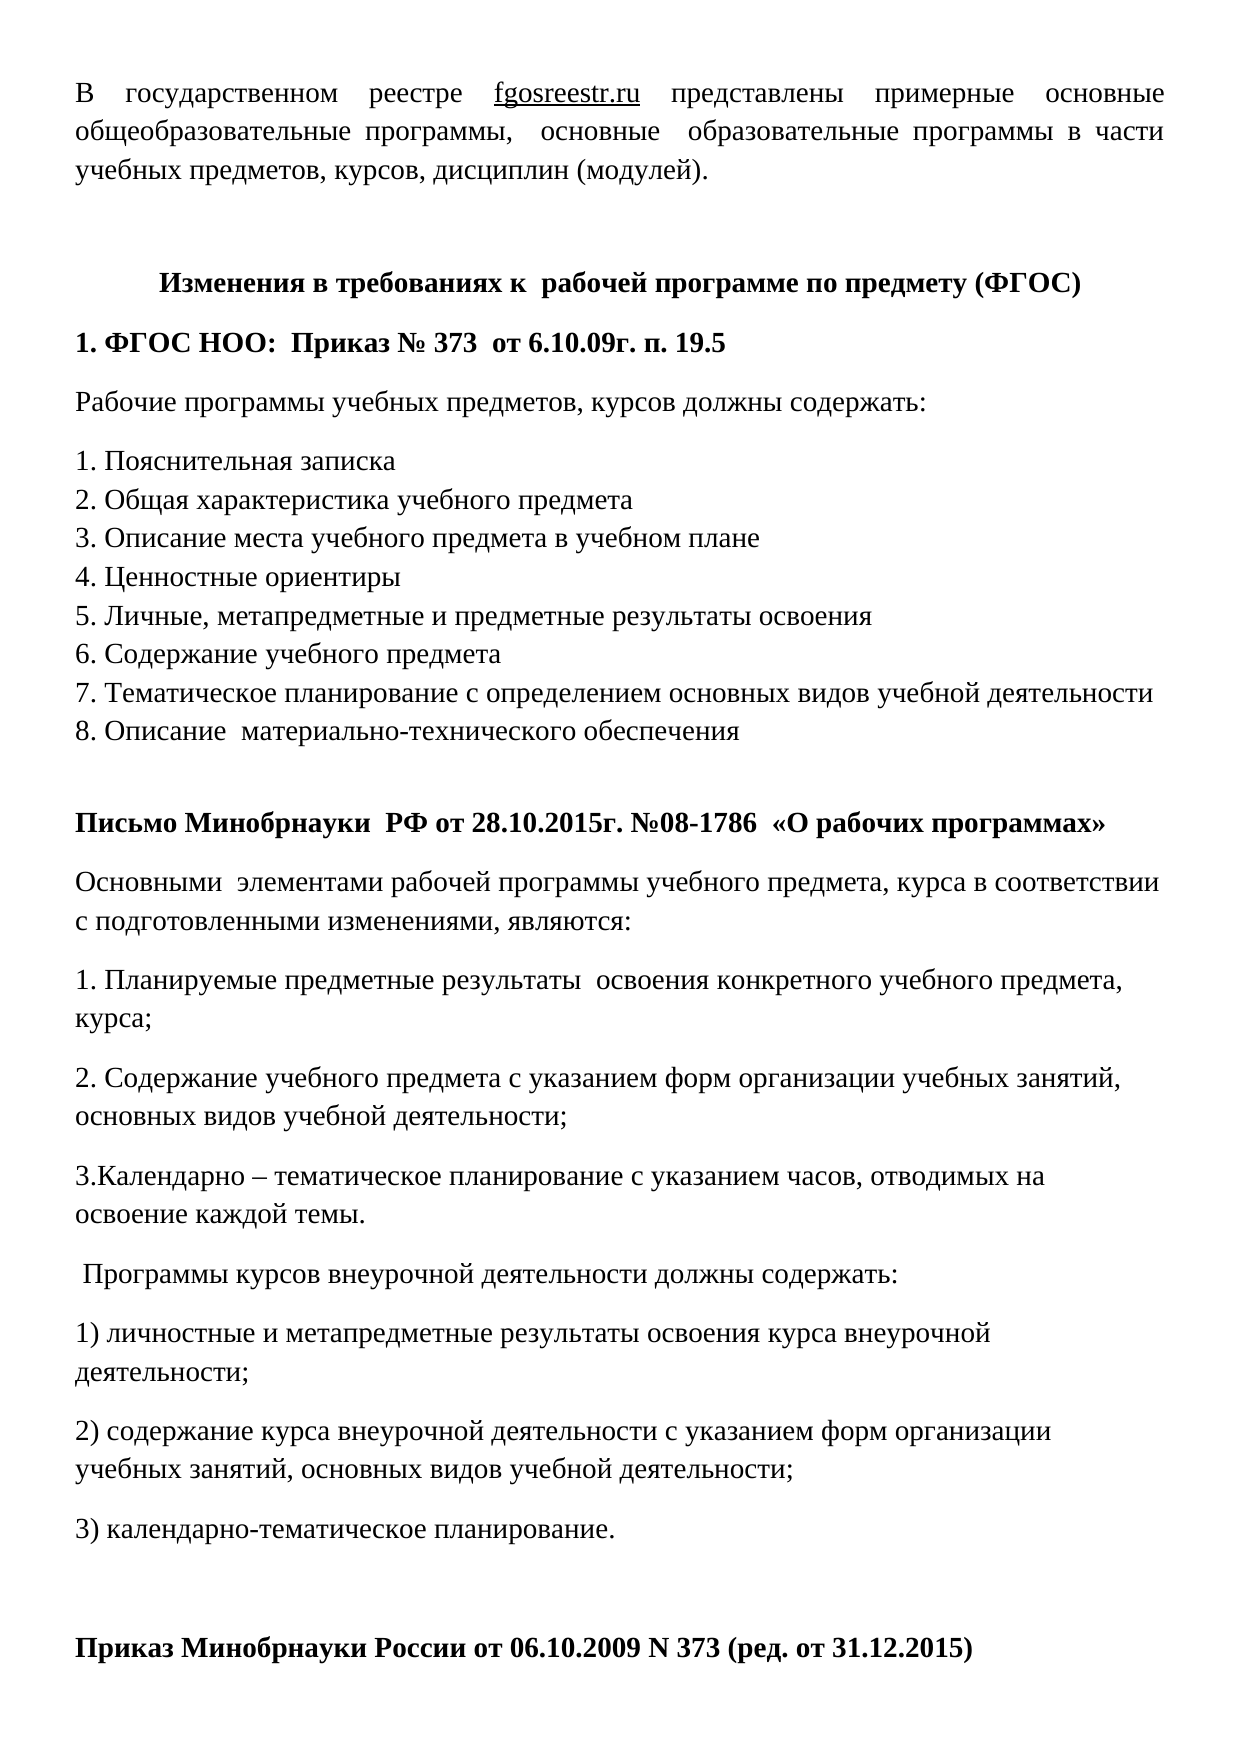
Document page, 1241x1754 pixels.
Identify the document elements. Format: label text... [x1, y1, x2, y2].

text 1. ФГОС НОО: Приказ № 373 от 6.10.09г. п. 19.5 [75, 325, 1165, 358]
text 2. Содержание учебного предмета с указанием форм организации учебных занятий, основных видов учебной деятельности; [75, 1060, 1165, 1132]
text Приказ Минобрнауки России от 06.10.2009 N 373 (ред. от 31.12.2015) [75, 1630, 1165, 1663]
text Программы курсов внеурочной деятельности должны содержать: [75, 1256, 1165, 1289]
text 3. Описание места учебного предмета в учебном плане [75, 521, 1165, 554]
text 3.Календарно – тематическое планирование с указанием часов, отводимых на освоение каждой темы. [75, 1158, 1165, 1230]
text Письмо Минобрнауки РФ от 28.10.2015г. №08-1786 «О рабочих программах» [75, 805, 1165, 838]
text 3) календарно-тематическое планирование. [75, 1511, 1165, 1544]
text 8. Описание материально-технического обеспечения [75, 713, 1165, 747]
text 5. Личные, метапредметные и предметные результаты освоения [75, 598, 1165, 631]
text Изменения в требованиях к рабочей программе по предмету (ФГОС) [75, 265, 1165, 299]
text 1) личностные и метапредметные результаты освоения курса внеурочной деятельности; [75, 1315, 1165, 1387]
text 6. Содержание учебного предмета [75, 636, 1165, 670]
text 4. Ценностные ориентиры [75, 559, 1165, 593]
text Основными элементами рабочей программы учебного предмета, курса в соответствии с подготовленными изменениями, являются: [75, 864, 1165, 936]
text 1. Пояснительная записка [75, 443, 1165, 477]
text 2. Общая характеристика учебного предмета [75, 482, 1165, 516]
text 1. Планируемые предметные результаты освоения конкретного учебного предмета, курса; [75, 962, 1165, 1034]
text Рабочие программы учебных предметов, курсов должны содержать: [75, 384, 1165, 418]
text 2) содержание курса внеурочной деятельности с указанием форм организации учебных занятий, основных видов учебной деятельности; [75, 1413, 1165, 1485]
text В государственном реестре fgosreestr.ru представлены примерные основные общеобразовательные программы, основные образовательные программы в части учебных предметов, курсов, дисциплин (модулей). [75, 75, 1165, 186]
text 7. Тематическое планирование с определением основных видов учебной деятельности [75, 675, 1165, 708]
